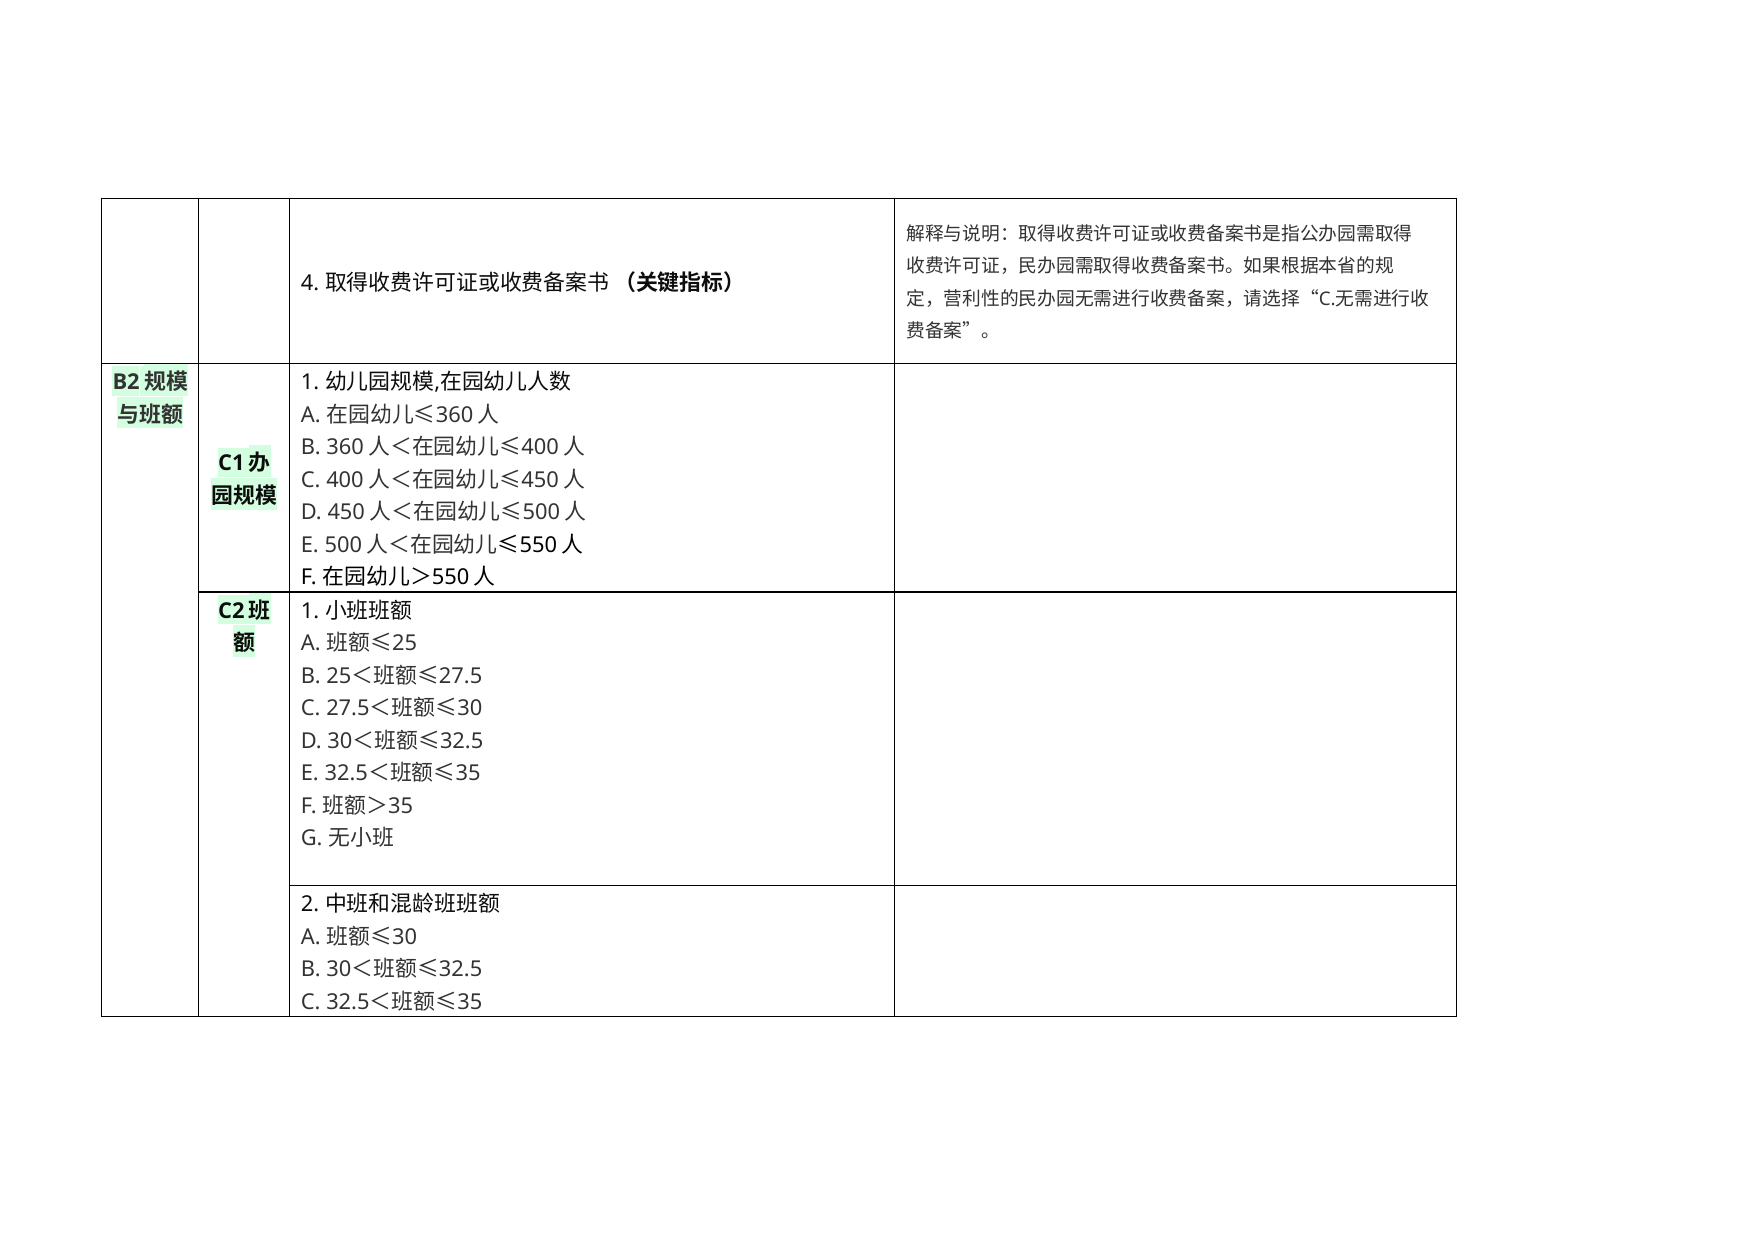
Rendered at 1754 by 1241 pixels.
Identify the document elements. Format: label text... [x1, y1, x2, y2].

table_cell C1办园规模 [199, 364, 289, 591]
table_cell [895, 593, 1456, 885]
table_cell [895, 364, 1456, 591]
table_cell B2规模与班额 [102, 364, 198, 1016]
table_cell C2班额 [199, 593, 289, 1016]
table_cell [290, 886, 894, 1016]
table_cell [895, 886, 1456, 1016]
table_cell 小班班额 A. 班额≤25 B. 25＜班额≤27.5 C. 27.5＜班额≤30 D. 30＜班额≤32.5 E. 32.5＜班额≤35 F. 班额＞35 G. 无小班 [290, 593, 894, 885]
table_cell 取得收费许可证或收费备案书 （关键指标） [290, 199, 894, 363]
table_cell 幼儿园规模,在园幼儿人数 在园幼儿≤360人 360人＜在园幼儿≤400人 400人＜在园幼儿≤450人 450人＜在园幼儿≤500人 E. 500人＜在园幼儿≤550人 F. 在园幼儿＞550人 [290, 364, 894, 591]
table_cell 解释与说明：取得收费许可证或收费备案书是指公办园需取得收费许可证，民办园需取得收费备案书。如果根据本省的规定，营利性的民办园无需进行收费备案，请选择“C.无需进行收费备案”。 [895, 199, 1456, 363]
